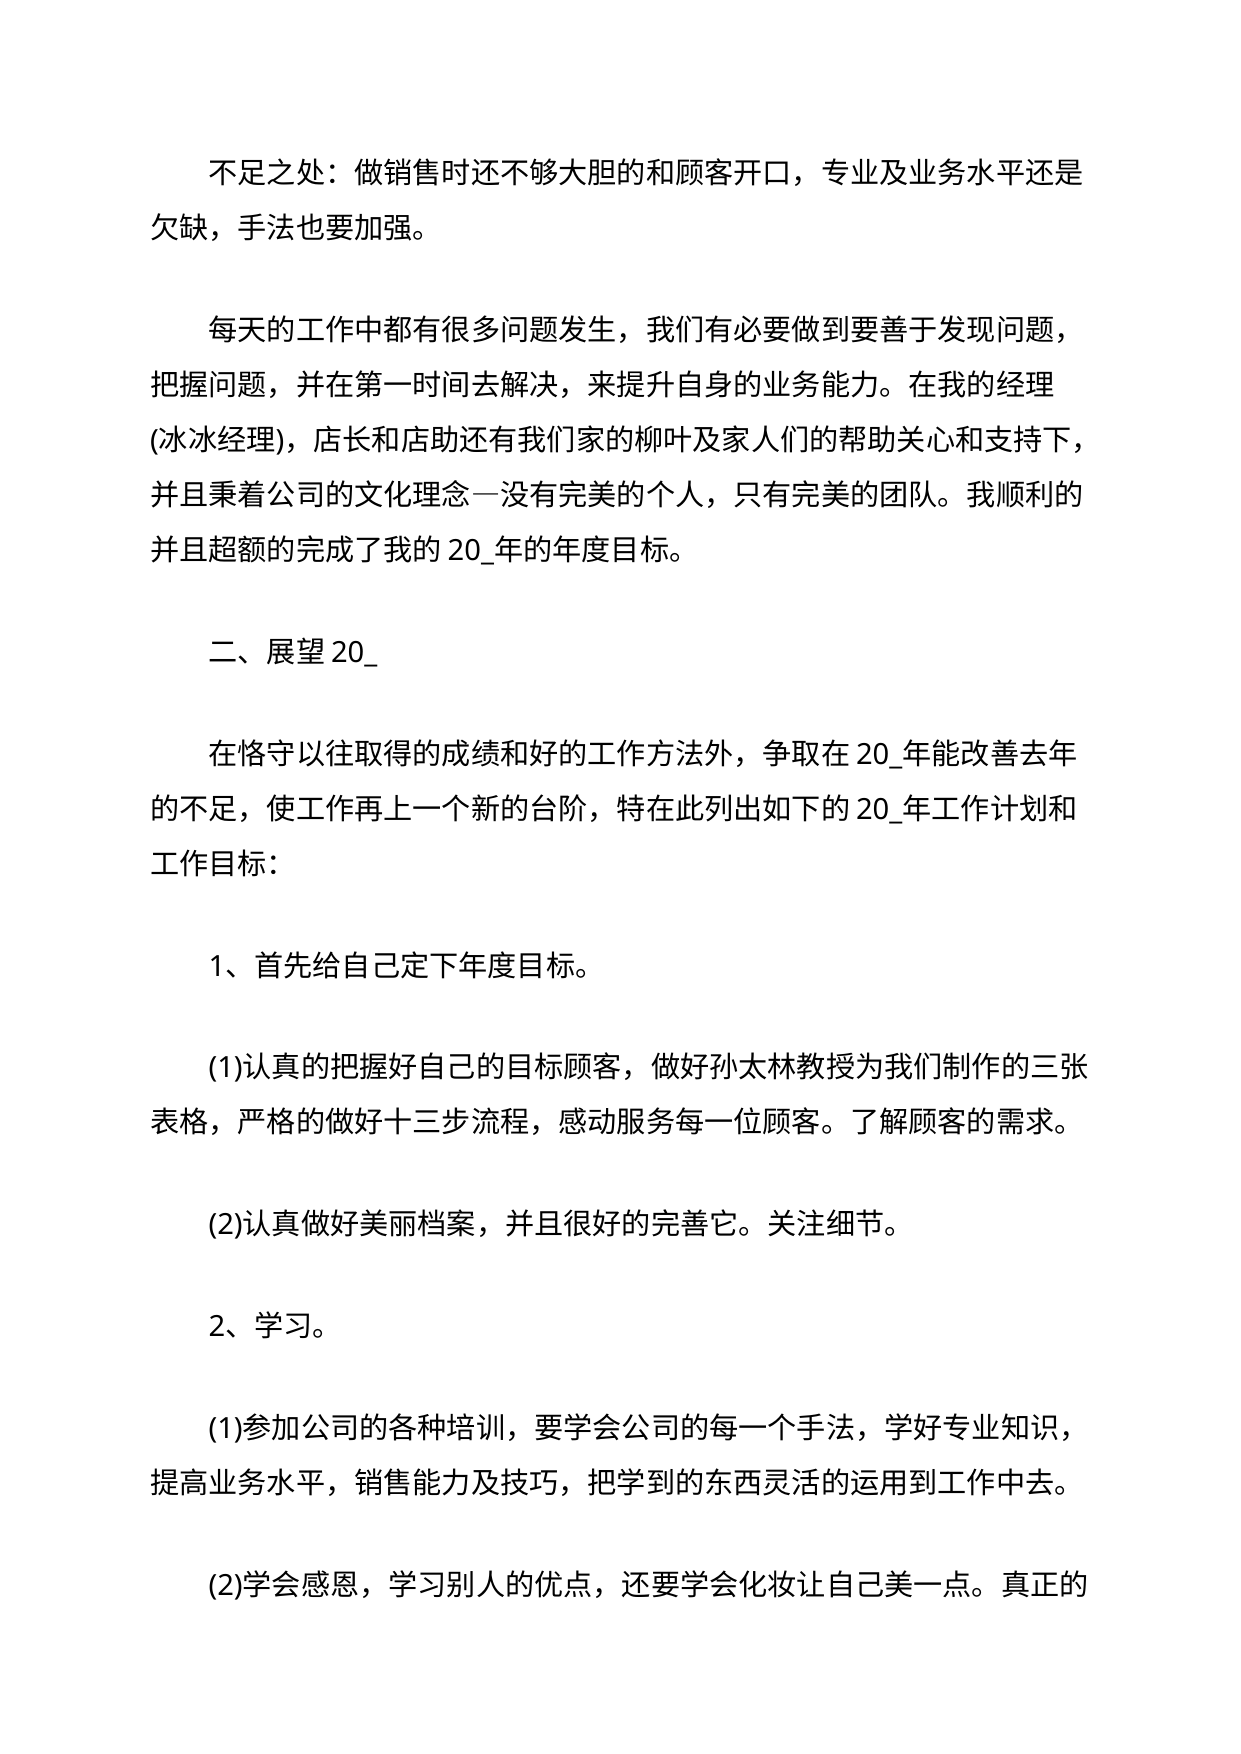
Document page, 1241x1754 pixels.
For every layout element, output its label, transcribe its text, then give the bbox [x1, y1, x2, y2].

text 1、首先给自己定下年度目标。 [150, 942, 1090, 984]
text 不足之处：做销售时还不够大胆的和顾客开口，专业及业务水平还是欠缺，手法也要加强。 [150, 150, 1090, 247]
text 2、学习。 [150, 1303, 1090, 1345]
text 在恪守以往取得的成绩和好的工作方法外，争取在20_年能改善去年的不足，使工作再上一个新的台阶，特在此列出如下的20_年工作计划和工作目标： [150, 730, 1090, 883]
text 每天的工作中都有很多问题发生，我们有必要做到要善于发现问题，把握问题，并在第一时间去解决，来提升自身的业务能力。在我的经理(冰冰经理)，店长和店助还有我们家的柳叶及家人们的帮助关心和支持下，并且秉着公司的文化理念—没有完美的个人，只有完美的团队。我顺利的并且超额的完成了我的20_年的年度目标。 [150, 307, 1090, 569]
text (1)认真的把握好自己的目标顾客，做好孙太林教授为我们制作的三张表格，严格的做好十三步流程，感动服务每一位顾客。了解顾客的需求。 [150, 1044, 1090, 1141]
text (1)参加公司的各种培训，要学会公司的每一个手法，学好专业知识，提高业务水平，销售能力及技巧，把学到的东西灵活的运用到工作中去。 [150, 1405, 1090, 1502]
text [150, 1562, 1090, 1604]
text (2)认真做好美丽档案，并且很好的完善它。关注细节。 [150, 1201, 1090, 1243]
text 二、展望20_ [150, 628, 1090, 671]
